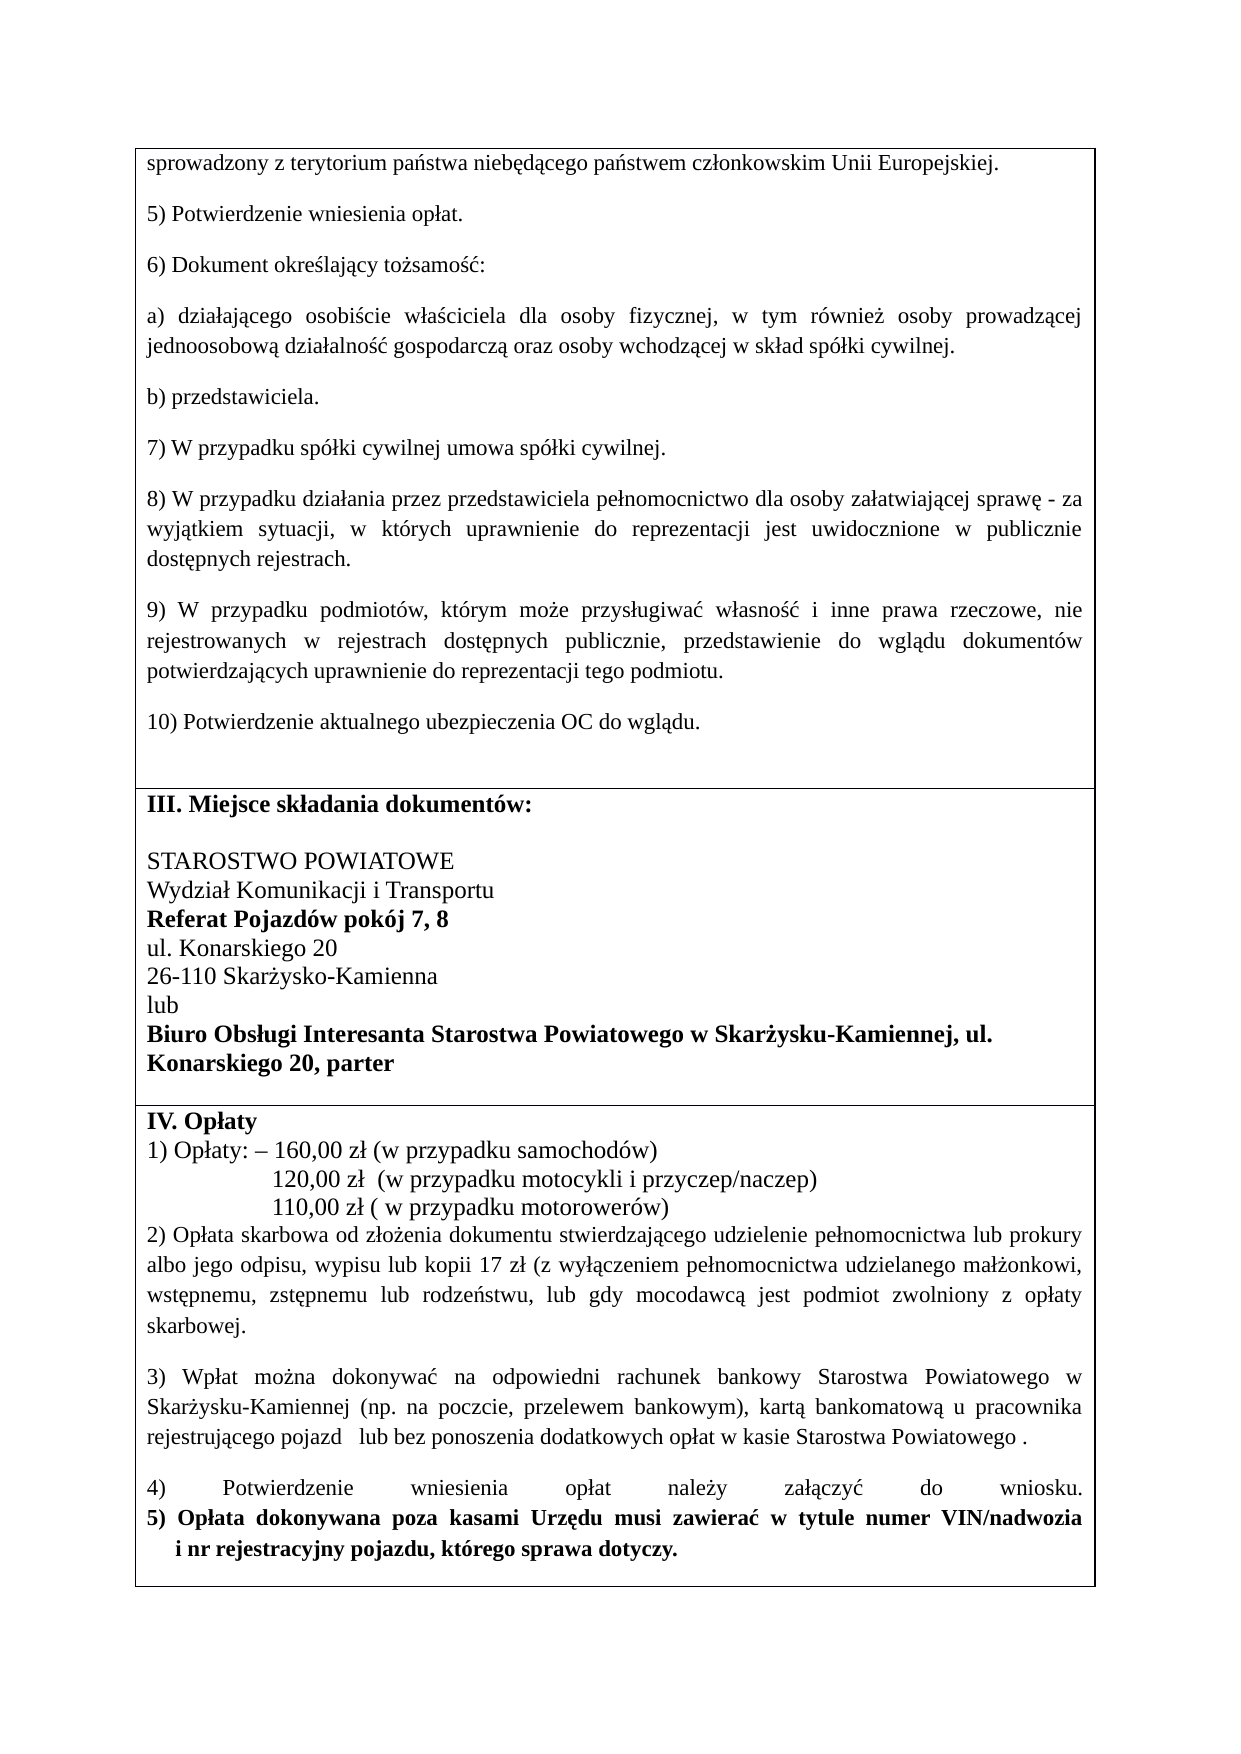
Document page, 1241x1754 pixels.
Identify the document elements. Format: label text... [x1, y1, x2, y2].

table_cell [136, 149, 1094, 788]
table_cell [136, 1106, 1094, 1586]
table_cell III. Miejsce składania dokumentów: STAROSTWO POWIATOWE Wydział Komunikacji i Transportu Referat Pojazdów pokój 7, 8 ul. Konarskiego 20 26-110 Skarżysko-Kamienna lub Biuro Obsługi Interesanta Starostwa Powiatowego w Skarżysku-Kamiennej, ul. Konarskiego 20, parter [136, 789, 1094, 1105]
